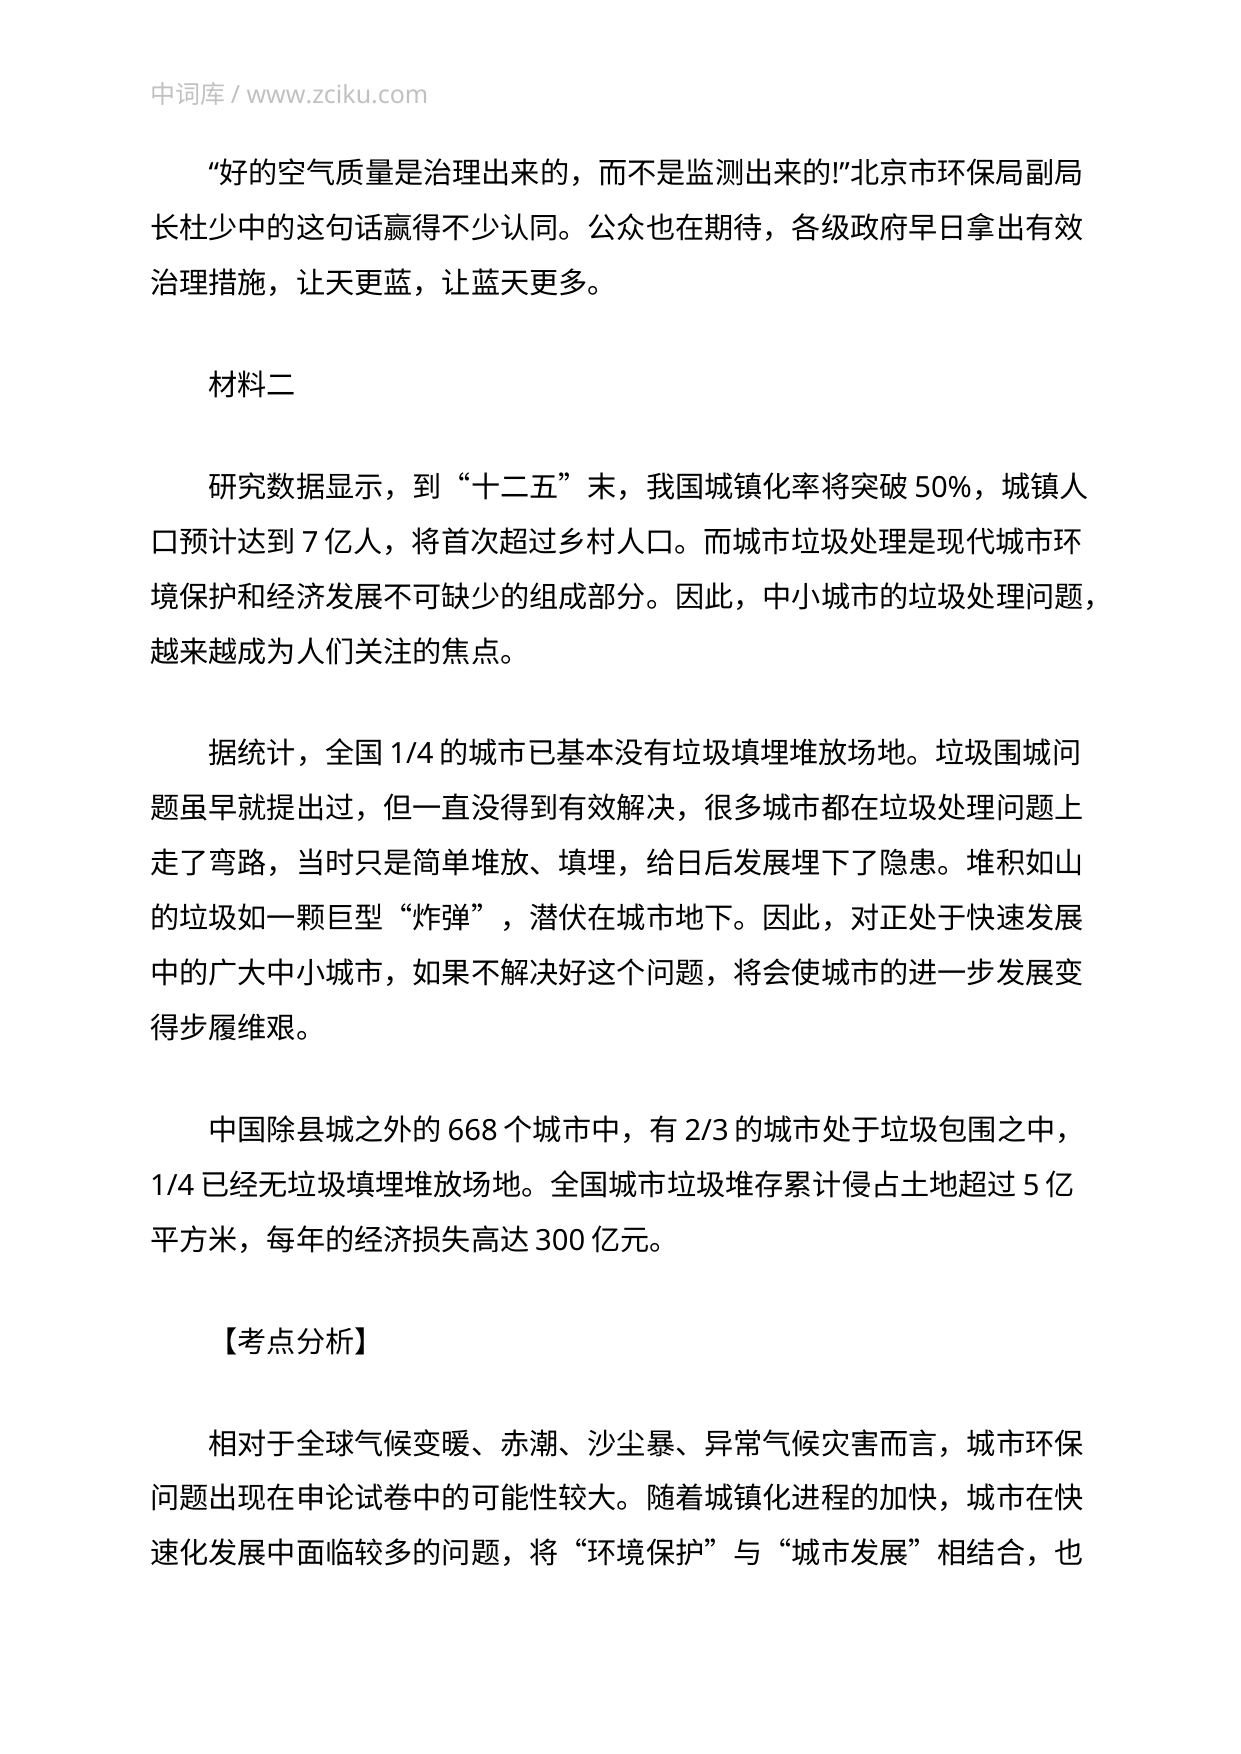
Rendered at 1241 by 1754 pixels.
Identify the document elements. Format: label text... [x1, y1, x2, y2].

text 据统计，全国1/4的城市已基本没有垃圾填埋堆放场地。垃圾围城问题虽早就提出过，但一直没得到有效解决，很多城市都在垃圾处理问题上走了弯路，当时只是简单堆放、填埋，给日后发展埋下了隐患。堆积如山的垃圾如一颗巨型“炸弹”，潜伏在城市地下。因此，对正处于快速发展中的广大中小城市，如果不解决好这个问题，将会使城市的进一步发展变得步履维艰。 [150, 730, 1090, 1047]
text 材料二 [150, 362, 1090, 404]
text “好的空气质量是治理出来的，而不是监测出来的!”北京市环保局副局长杜少中的这句话赢得不少认同。公众也在期待，各级政府早日拿出有效治理措施，让天更蓝，让蓝天更多。 [150, 150, 1090, 302]
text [150, 1420, 1090, 1572]
text 【考点分析】 [150, 1318, 1090, 1361]
text 研究数据显示，到“十二五”末，我国城镇化率将突破50%，城镇人口预计达到7亿人，将首次超过乡村人口。而城市垃圾处理是现代城市环境保护和经济发展不可缺少的组成部分。因此，中小城市的垃圾处理问题，越来越成为人们关注的焦点。 [150, 463, 1090, 671]
text 中国除县城之外的668个城市中，有2/3的城市处于垃圾包围之中，1/4已经无垃圾填埋堆放场地。全国城市垃圾堆存累计侵占土地超过5亿平方米，每年的经济损失高达300亿元。 [150, 1106, 1090, 1259]
